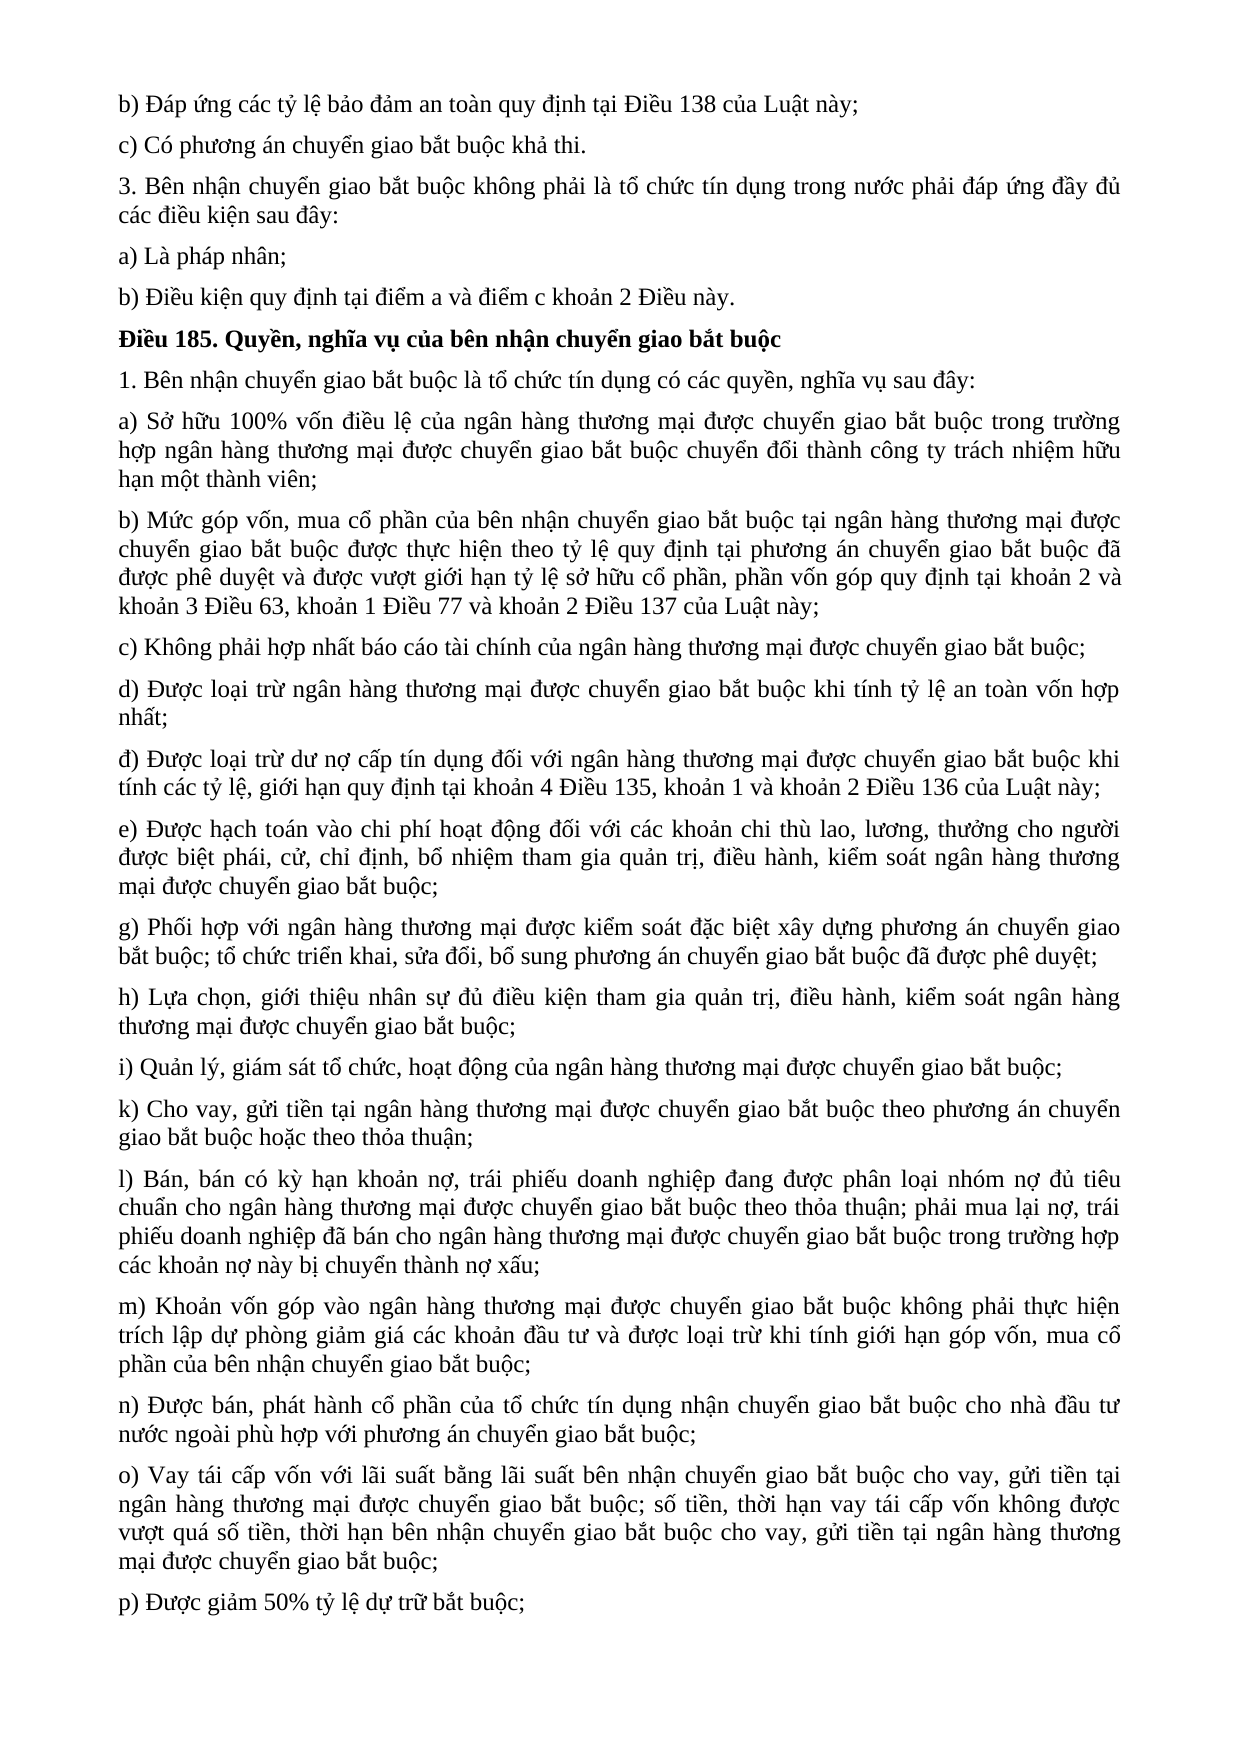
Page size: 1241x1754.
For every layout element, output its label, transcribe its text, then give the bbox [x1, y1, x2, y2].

text h) Lựa chọn, giới thiệu nhân sự đủ điều kiện tham gia quản trị, điều hành, kiểm soát ngân hàng thương mại được chuyển giao bắt buộc; [118, 982, 1122, 1040]
text b) Mức góp vốn, mua cổ phần của bên nhận chuyển giao bắt buộc tại ngân hàng thương mại được chuyển giao bắt buộc được thực hiện theo tỷ lệ quy định tại phương án chuyển giao bắt buộc đã được phê duyệt và được vượt giới hạn tỷ lệ sở hữu cổ phần, phần vốn góp quy định tại khoản 2 và khoản 3 Điều 63, khoản 1 Điều 77 và khoản 2 Điều 137 của Luật này; [118, 505, 1122, 620]
text k) Cho vay, gửi tiền tại ngân hàng thương mại được chuyển giao bắt buộc theo phương án chuyển giao bắt buộc hoặc theo thỏa thuận; [118, 1094, 1122, 1151]
text l) Bán, bán có kỳ hạn khoản nợ, trái phiếu doanh nghiệp đang được phân loại nhóm nợ đủ tiêu chuẩn cho ngân hàng thương mại được chuyển giao bắt buộc theo thỏa thuận; phải mua lại nợ, trái phiếu doanh nghiệp đã bán cho ngân hàng thương mại được chuyển giao bắt buộc trong trường hợp các khoản nợ này bị chuyển thành nợ xấu; [118, 1164, 1122, 1279]
text e) Được hạch toán vào chi phí hoạt động đối với các khoản chi thù lao, lương, thưởng cho người được biệt phái, cử, chỉ định, bổ nhiệm tham gia quản trị, điều hành, kiểm soát ngân hàng thương mại được chuyển giao bắt buộc; [118, 814, 1122, 900]
text a) Là pháp nhân; [118, 241, 1122, 270]
text i) Quản lý, giám sát tổ chức, hoạt động của ngân hàng thương mại được chuyển giao bắt buộc; [118, 1052, 1122, 1081]
text o) Vay tái cấp vốn với lãi suất bằng lãi suất bên nhận chuyển giao bắt buộc cho vay, gửi tiền tại ngân hàng thương mại được chuyển giao bắt buộc; số tiền, thời hạn vay tái cấp vốn không được vượt quá số tiền, thời hạn bên nhận chuyển giao bắt buộc cho vay, gửi tiền tại ngân hàng thương mại được chuyển giao bắt buộc; [118, 1460, 1122, 1575]
text d) Được loại trừ ngân hàng thương mại được chuyển giao bắt buộc khi tính tỷ lệ an toàn vốn hợp nhất; [118, 674, 1122, 731]
text c) Không phải hợp nhất báo cáo tài chính của ngân hàng thương mại được chuyển giao bắt buộc; [118, 632, 1122, 661]
text Điều 185. Quyền, nghĩa vụ của bên nhận chuyển giao bắt buộc [118, 324, 1122, 352]
text c) Có phương án chuyển giao bắt buộc khả thi. [118, 130, 1122, 159]
text n) Được bán, phát hành cổ phần của tổ chức tín dụng nhận chuyển giao bắt buộc cho nhà đầu tư nước ngoài phù hợp với phương án chuyển giao bắt buộc; [118, 1390, 1122, 1447]
text 1. Bên nhận chuyển giao bắt buộc là tổ chức tín dụng có các quyền, nghĩa vụ sau đây: [118, 365, 1122, 394]
text m) Khoản vốn góp vào ngân hàng thương mại được chuyển giao bắt buộc không phải thực hiện trích lập dự phòng giảm giá các khoản đầu tư và được loại trừ khi tính giới hạn góp vốn, mua cổ phần của bên nhận chuyển giao bắt buộc; [118, 1291, 1122, 1377]
text 3. Bên nhận chuyển giao bắt buộc không phải là tổ chức tín dụng trong nước phải đáp ứng đầy đủ các điều kiện sau đây: [118, 171, 1122, 229]
text b) Đáp ứng các tỷ lệ bảo đảm an toàn quy định tại Điều 138 của Luật này; [118, 89, 1122, 117]
text a) Sở hữu 100% vốn điều lệ của ngân hàng thương mại được chuyển giao bắt buộc trong trường hợp ngân hàng thương mại được chuyển giao bắt buộc chuyển đổi thành công ty trách nhiệm hữu hạn một thành viên; [118, 406, 1122, 492]
text p) Được giảm 50% tỷ lệ dự trữ bắt buộc; [118, 1587, 1122, 1616]
text g) Phối hợp với ngân hàng thương mại được kiểm soát đặc biệt xây dựng phương án chuyển giao bắt buộc; tổ chức triển khai, sửa đổi, bổ sung phương án chuyển giao bắt buộc đã được phê duyệt; [118, 912, 1122, 970]
text đ) Được loại trừ dư nợ cấp tín dụng đối với ngân hàng thương mại được chuyển giao bắt buộc khi tính các tỷ lệ, giới hạn quy định tại khoản 4 Điều 135, khoản 1 và khoản 2 Điều 136 của Luật này; [118, 744, 1122, 801]
text b) Điều kiện quy định tại điểm a và điểm c khoản 2 Điều này. [118, 282, 1122, 311]
